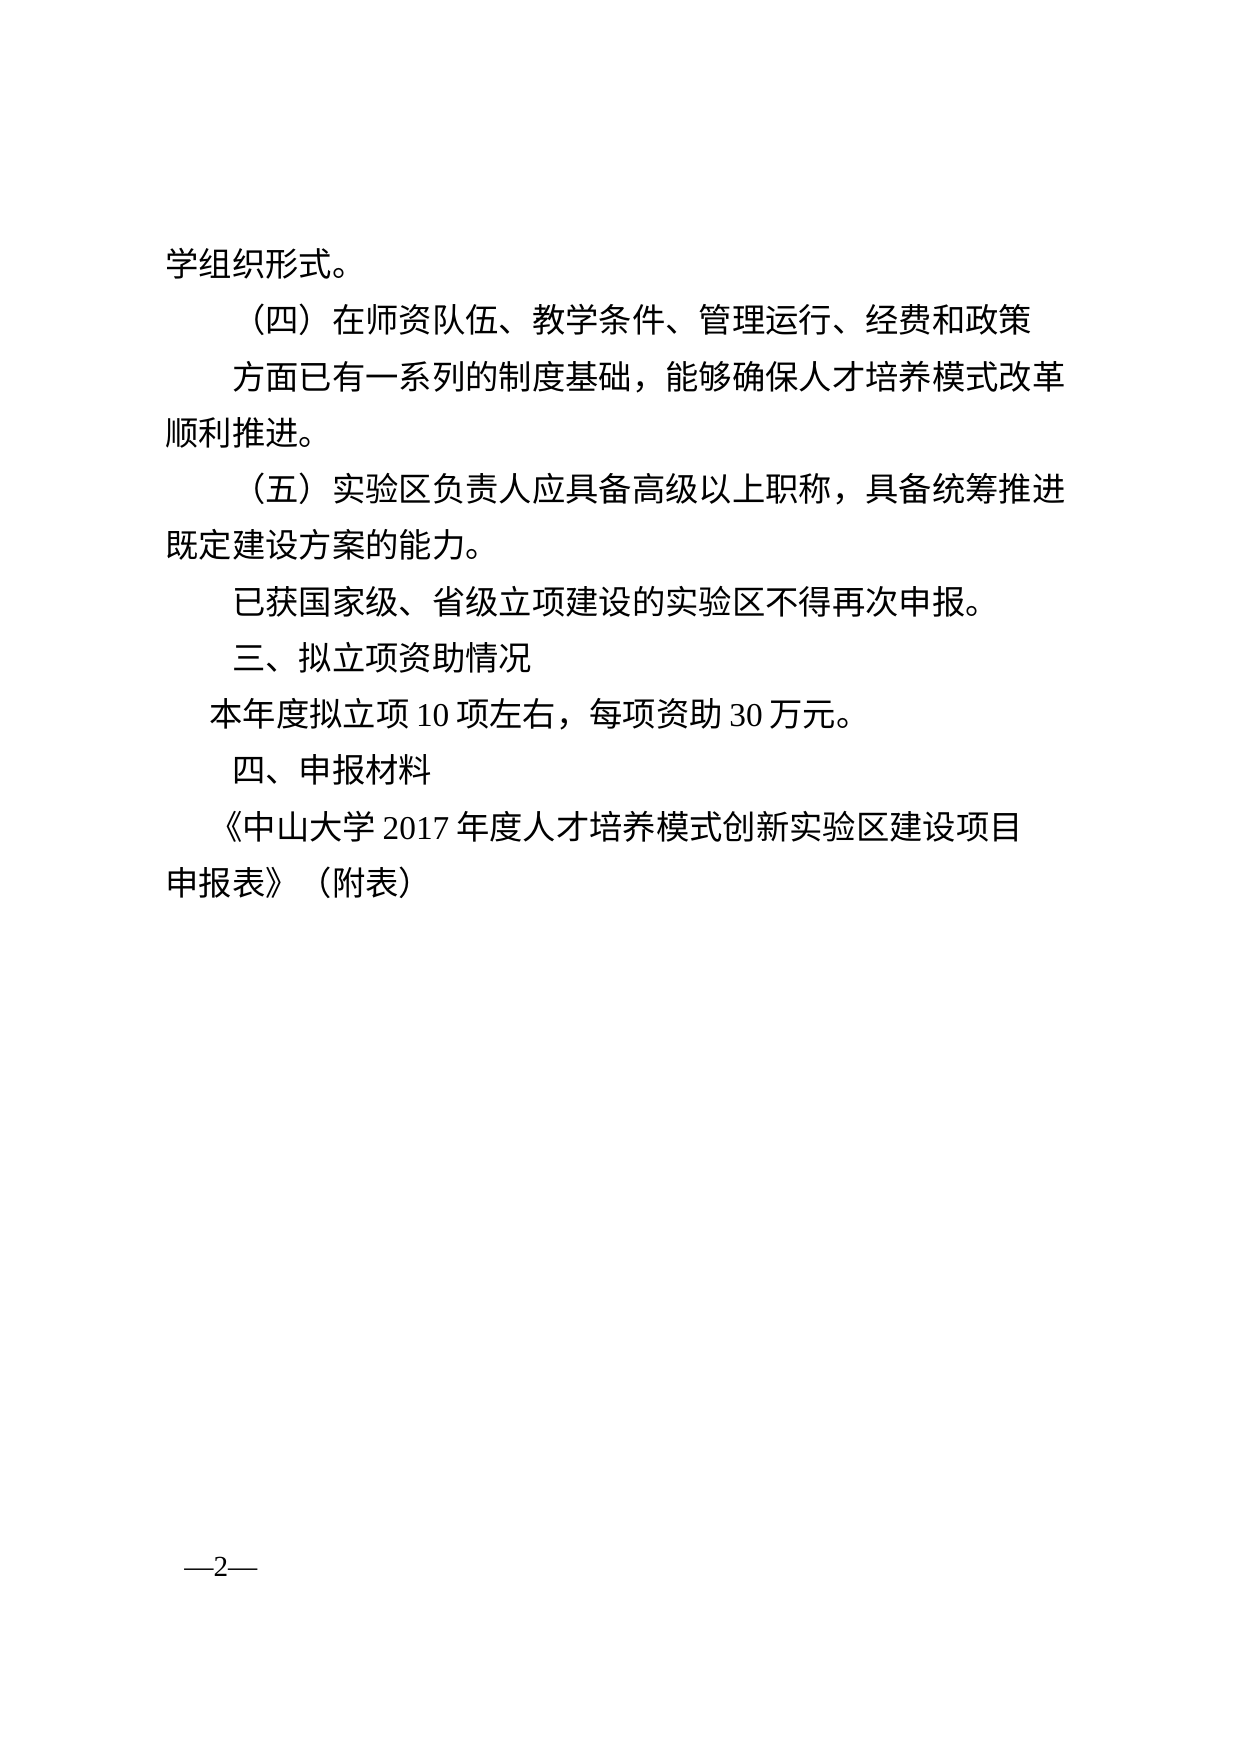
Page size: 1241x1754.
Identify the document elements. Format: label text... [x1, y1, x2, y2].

text 已获国家级、省级立项建设的实验区不得再次申报。 [165, 567, 1075, 624]
text 申报表》（附表） [165, 849, 1075, 905]
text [165, 230, 1075, 286]
text 方面已有一系列的制度基础，能够确保人才培养模式改革顺利推进。 [165, 342, 1075, 455]
text 四、申报材料 [165, 736, 1075, 792]
text （四）在师资队伍、教学条件、管理运行、经费和政策 [165, 286, 1075, 342]
text （五）实验区负责人应具备高级以上职称，具备统筹推进既定建设方案的能力。 [165, 455, 1075, 567]
text 本年度拟立项10项左右，每项资助30万元。 [209, 680, 1075, 736]
text 《中山大学2017年度人才培养模式创新实验区建设项目 [209, 792, 1075, 849]
text 三、拟立项资助情况 [165, 624, 1075, 680]
